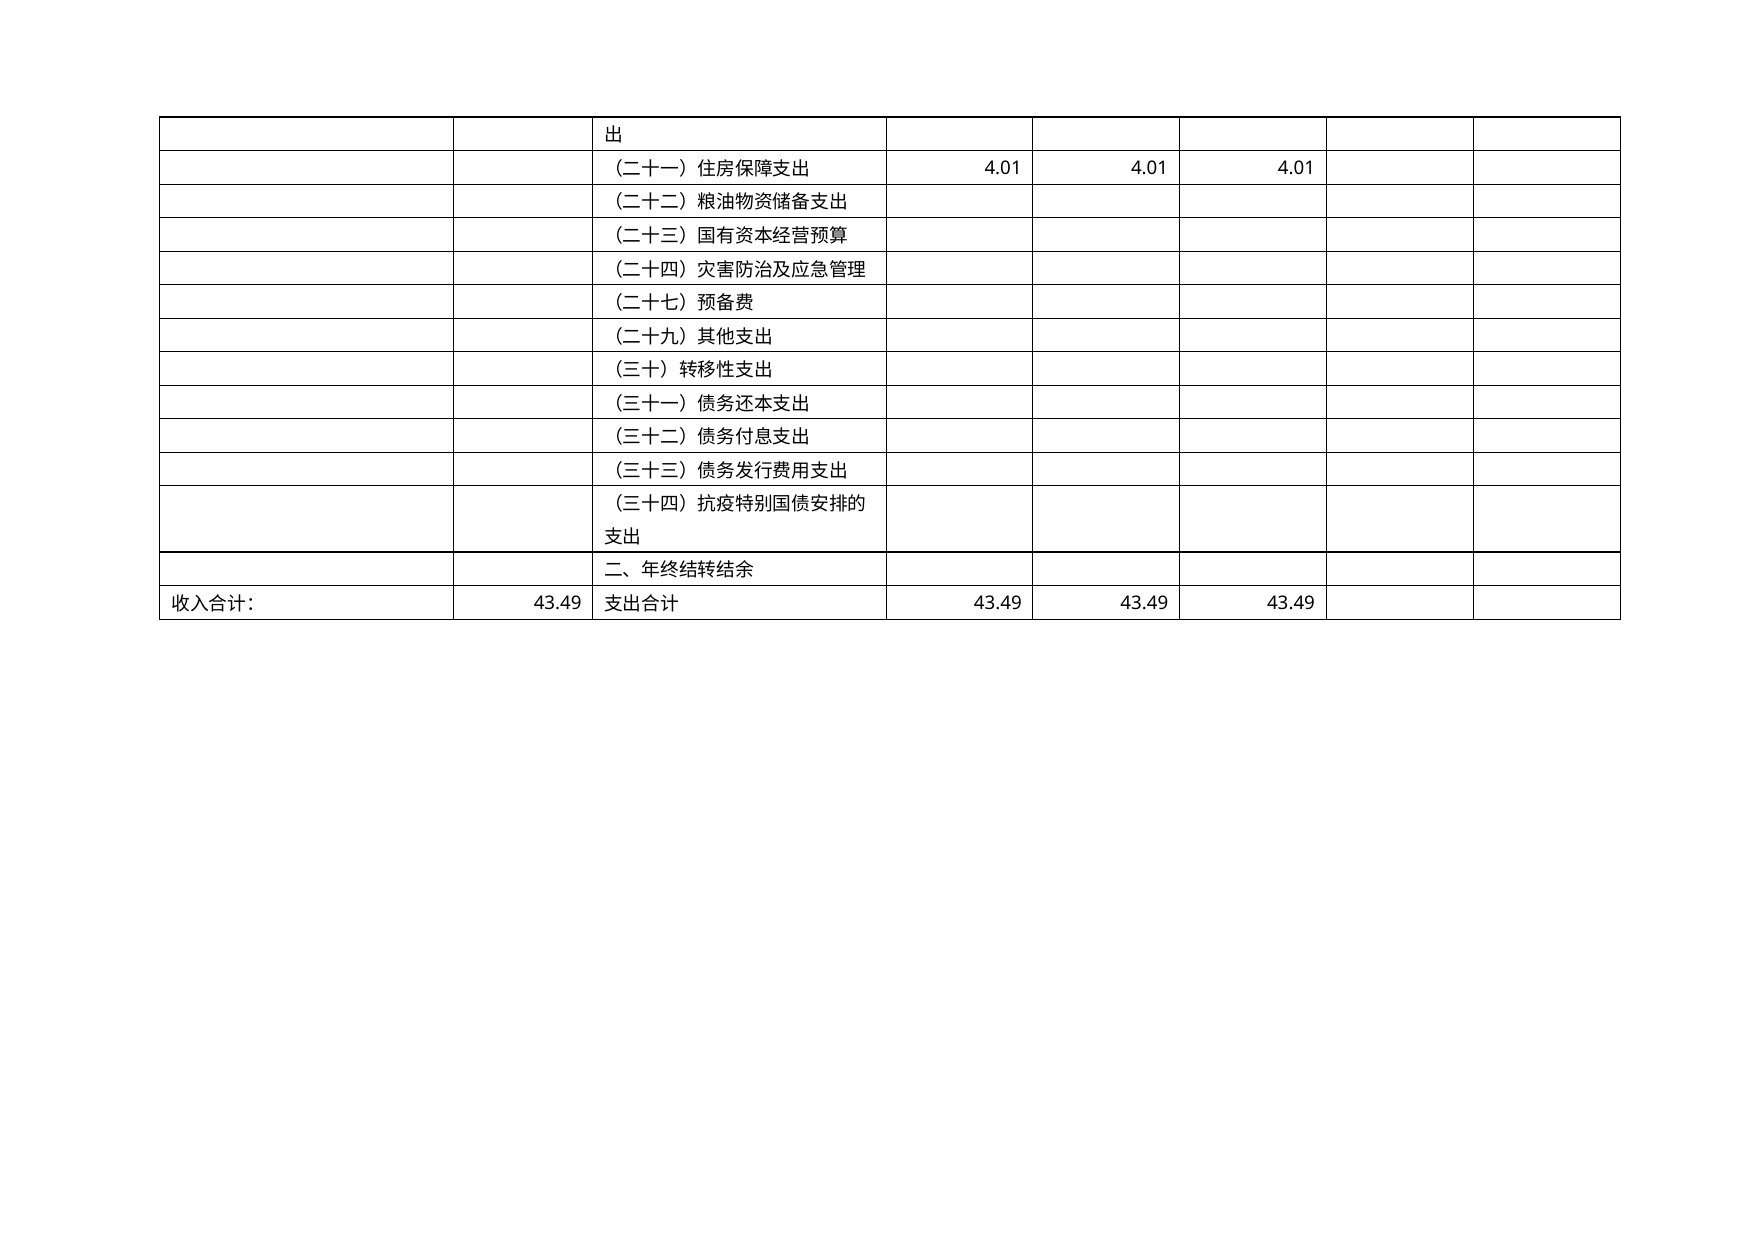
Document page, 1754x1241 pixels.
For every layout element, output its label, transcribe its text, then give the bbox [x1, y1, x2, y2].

table_cell [1327, 553, 1473, 585]
table_cell 43.49 [887, 586, 1032, 618]
table_cell [1327, 386, 1473, 418]
table_cell [1180, 486, 1326, 551]
table_cell [1033, 419, 1179, 452]
table_cell [1033, 252, 1179, 284]
table_cell （二十九）其他支出 [593, 319, 886, 351]
table_cell [1180, 386, 1326, 418]
table_cell 二、年终结转结余 [593, 553, 886, 585]
table_cell [160, 486, 453, 551]
table_cell [160, 553, 453, 585]
table_cell [1474, 419, 1620, 452]
table_cell [1474, 386, 1620, 418]
table_cell [887, 453, 1032, 485]
table_cell [1033, 352, 1179, 385]
table_cell 4.01 [887, 151, 1032, 183]
table_cell [1033, 319, 1179, 351]
table_cell [887, 118, 1032, 150]
table_cell [160, 285, 453, 318]
table_cell [454, 453, 592, 485]
table_cell 支出合计 [593, 586, 886, 618]
table_cell [1474, 118, 1620, 150]
table_cell [1474, 252, 1620, 284]
table_cell [160, 386, 453, 418]
table_cell [1474, 151, 1620, 183]
table_cell [454, 151, 592, 183]
table_cell [1033, 185, 1179, 217]
table_cell [1327, 118, 1473, 150]
table_cell （三十三）债务发行费用支出 [593, 453, 886, 485]
table_cell [1327, 285, 1473, 318]
table_cell [1327, 185, 1473, 217]
table_cell [1474, 352, 1620, 385]
table_cell [1180, 252, 1326, 284]
table_cell [1033, 386, 1179, 418]
table_cell [454, 419, 592, 452]
table_cell [887, 252, 1032, 284]
table_cell （二十四）灾害防治及应急管理 [593, 252, 886, 284]
table_cell （三十四）抗疫特别国债安排的支出 [593, 486, 886, 551]
table_cell [160, 252, 453, 284]
table_cell 收入合计： [160, 586, 453, 618]
table_cell [1327, 586, 1473, 618]
table_cell [1180, 218, 1326, 251]
table_cell [1180, 118, 1326, 150]
table_cell [887, 386, 1032, 418]
table_cell [887, 218, 1032, 251]
table_cell [1033, 486, 1179, 551]
table_cell [1033, 218, 1179, 251]
table_cell （二十三）国有资本经营预算 [593, 218, 886, 251]
table_cell [454, 352, 592, 385]
table_cell [1180, 553, 1326, 585]
table_cell [454, 218, 592, 251]
table_cell （二十七）预备费 [593, 285, 886, 318]
table_cell [454, 319, 592, 351]
table_cell [887, 419, 1032, 452]
table_cell [160, 419, 453, 452]
table_cell [1033, 553, 1179, 585]
table_cell [1033, 118, 1179, 150]
table_cell [1327, 419, 1473, 452]
table_cell [454, 486, 592, 551]
table_cell [1033, 285, 1179, 318]
table_cell [1327, 252, 1473, 284]
table_cell （三十一）债务还本支出 [593, 386, 886, 418]
table_cell [1327, 453, 1473, 485]
table_cell （三十二）债务付息支出 [593, 419, 886, 452]
table_cell [454, 252, 592, 284]
table_cell [887, 185, 1032, 217]
table_cell [1474, 586, 1620, 618]
table_cell [1327, 151, 1473, 183]
table_cell [160, 319, 453, 351]
table_cell [1474, 285, 1620, 318]
table_cell [1327, 218, 1473, 251]
table_cell [454, 285, 592, 318]
table_cell [160, 151, 453, 183]
table_cell （三十）转移性支出 [593, 352, 886, 385]
table_cell [1474, 319, 1620, 351]
table_cell [160, 185, 453, 217]
table_cell 4.01 [1180, 151, 1326, 183]
table_cell （二十二）粮油物资储备支出 [593, 185, 886, 217]
table_cell [160, 118, 453, 150]
table_cell [887, 285, 1032, 318]
table_cell 43.49 [1033, 586, 1179, 618]
table_cell [1180, 352, 1326, 385]
table_cell [160, 453, 453, 485]
table_cell [1474, 453, 1620, 485]
table_cell [1474, 486, 1620, 551]
table_cell [160, 352, 453, 385]
table_cell [1327, 319, 1473, 351]
table_cell [887, 553, 1032, 585]
table_cell [887, 352, 1032, 385]
table_cell [1474, 185, 1620, 217]
table_cell 4.01 [1033, 151, 1179, 183]
table_cell （二十一）住房保障支出 [593, 151, 886, 183]
table_cell [1180, 285, 1326, 318]
table_cell [1474, 218, 1620, 251]
table_cell [454, 118, 592, 150]
table_cell [1180, 419, 1326, 452]
table_cell [1033, 453, 1179, 485]
table_cell 43.49 [1180, 586, 1326, 618]
table_cell [454, 553, 592, 585]
table_cell [1474, 553, 1620, 585]
table_cell [1327, 486, 1473, 551]
table_cell [1180, 453, 1326, 485]
table_cell [1327, 352, 1473, 385]
table_cell [454, 185, 592, 217]
table_cell 43.49 [454, 586, 592, 618]
table_cell [160, 218, 453, 251]
table_cell [1180, 319, 1326, 351]
table_cell [454, 386, 592, 418]
table_cell [887, 319, 1032, 351]
table_cell [887, 486, 1032, 551]
table_cell （二十）自然资源海洋气象等支出 [593, 118, 886, 150]
table_cell [1180, 185, 1326, 217]
